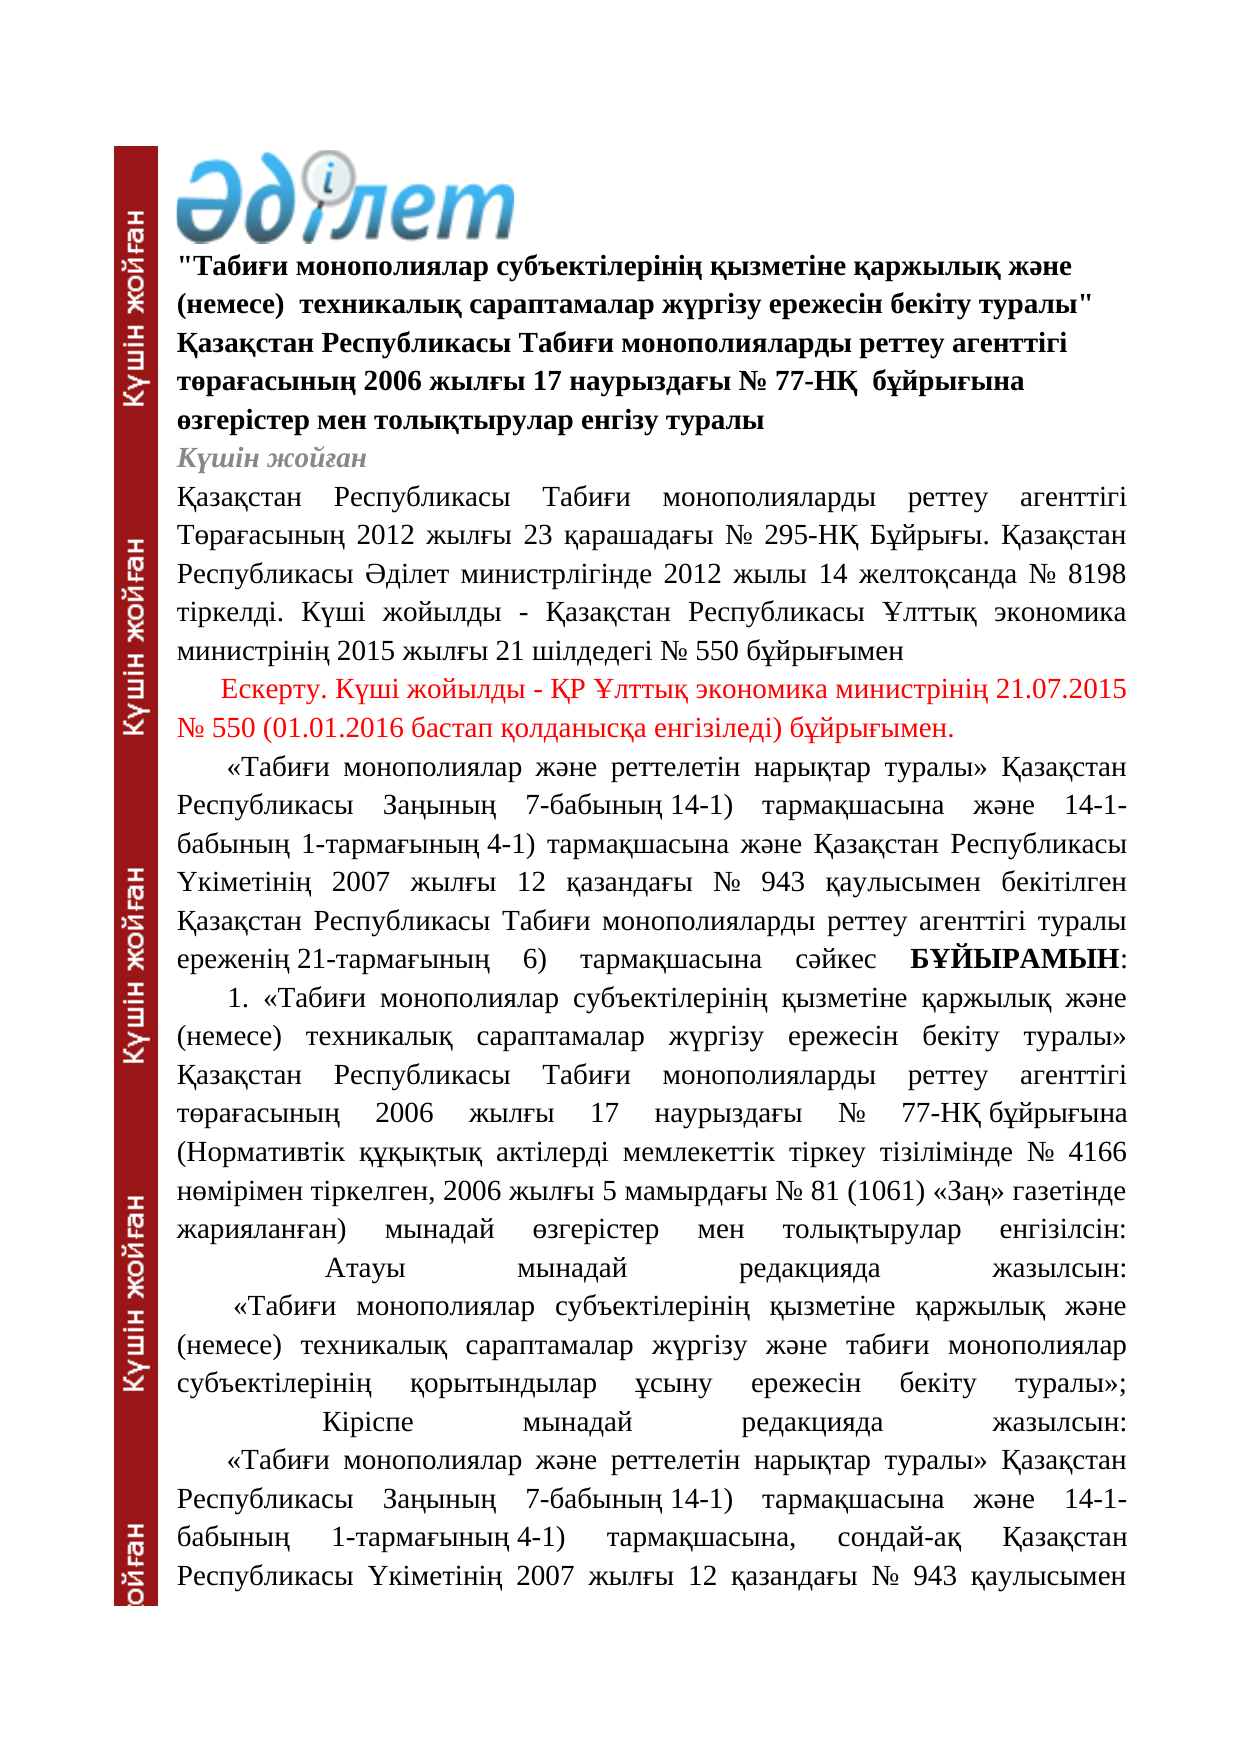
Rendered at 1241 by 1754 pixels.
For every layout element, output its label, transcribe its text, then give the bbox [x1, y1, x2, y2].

text Қазақстан Республикасы Табиғи монополияларды реттеу агенттігі Төрағасының 2012 жылғы 23 қарашадағы № 295-НҚ Бұйрығы. Қазақстан Республикасы Әділет министрлігінде 2012 жылы 14 желтоқсанда № 8198 тіркелді. Күші жойылды - Қазақстан Республикасы Ұлттық экономика министрінің 2015 жылғы 21 шілдедегі № 550 бұйрығымен [112, 479, 1128, 667]
picture [114, 1592, 158, 1606]
text Ескерту. Күші жойылды - ҚР Ұлттық экономика министрінің 21.07.2015 № 550 (01.01.2016 бастап қолданысқа енгізіледі) бұйрығымен. [112, 672, 1128, 744]
picture [114, 146, 158, 248]
text Күшін жойған [112, 440, 1128, 474]
picture [114, 435, 158, 440]
text "Табиғи монополиялар субъектілерінің қызметіне қаржылық және (немесе) техникалық сараптамалар жүргізу ережесін бекіту туралы" Қазақстан Республикасы Табиғи монополияларды реттеу агенттігі төрағасының 2006 жылғы 17 наурыздағы № 77-НҚ бұйрығына өзгерістер мен толықтырулар енгізу туралы [112, 248, 1128, 435]
picture [114, 474, 158, 479]
picture [114, 744, 158, 749]
picture [176, 150, 515, 244]
picture [114, 667, 158, 672]
